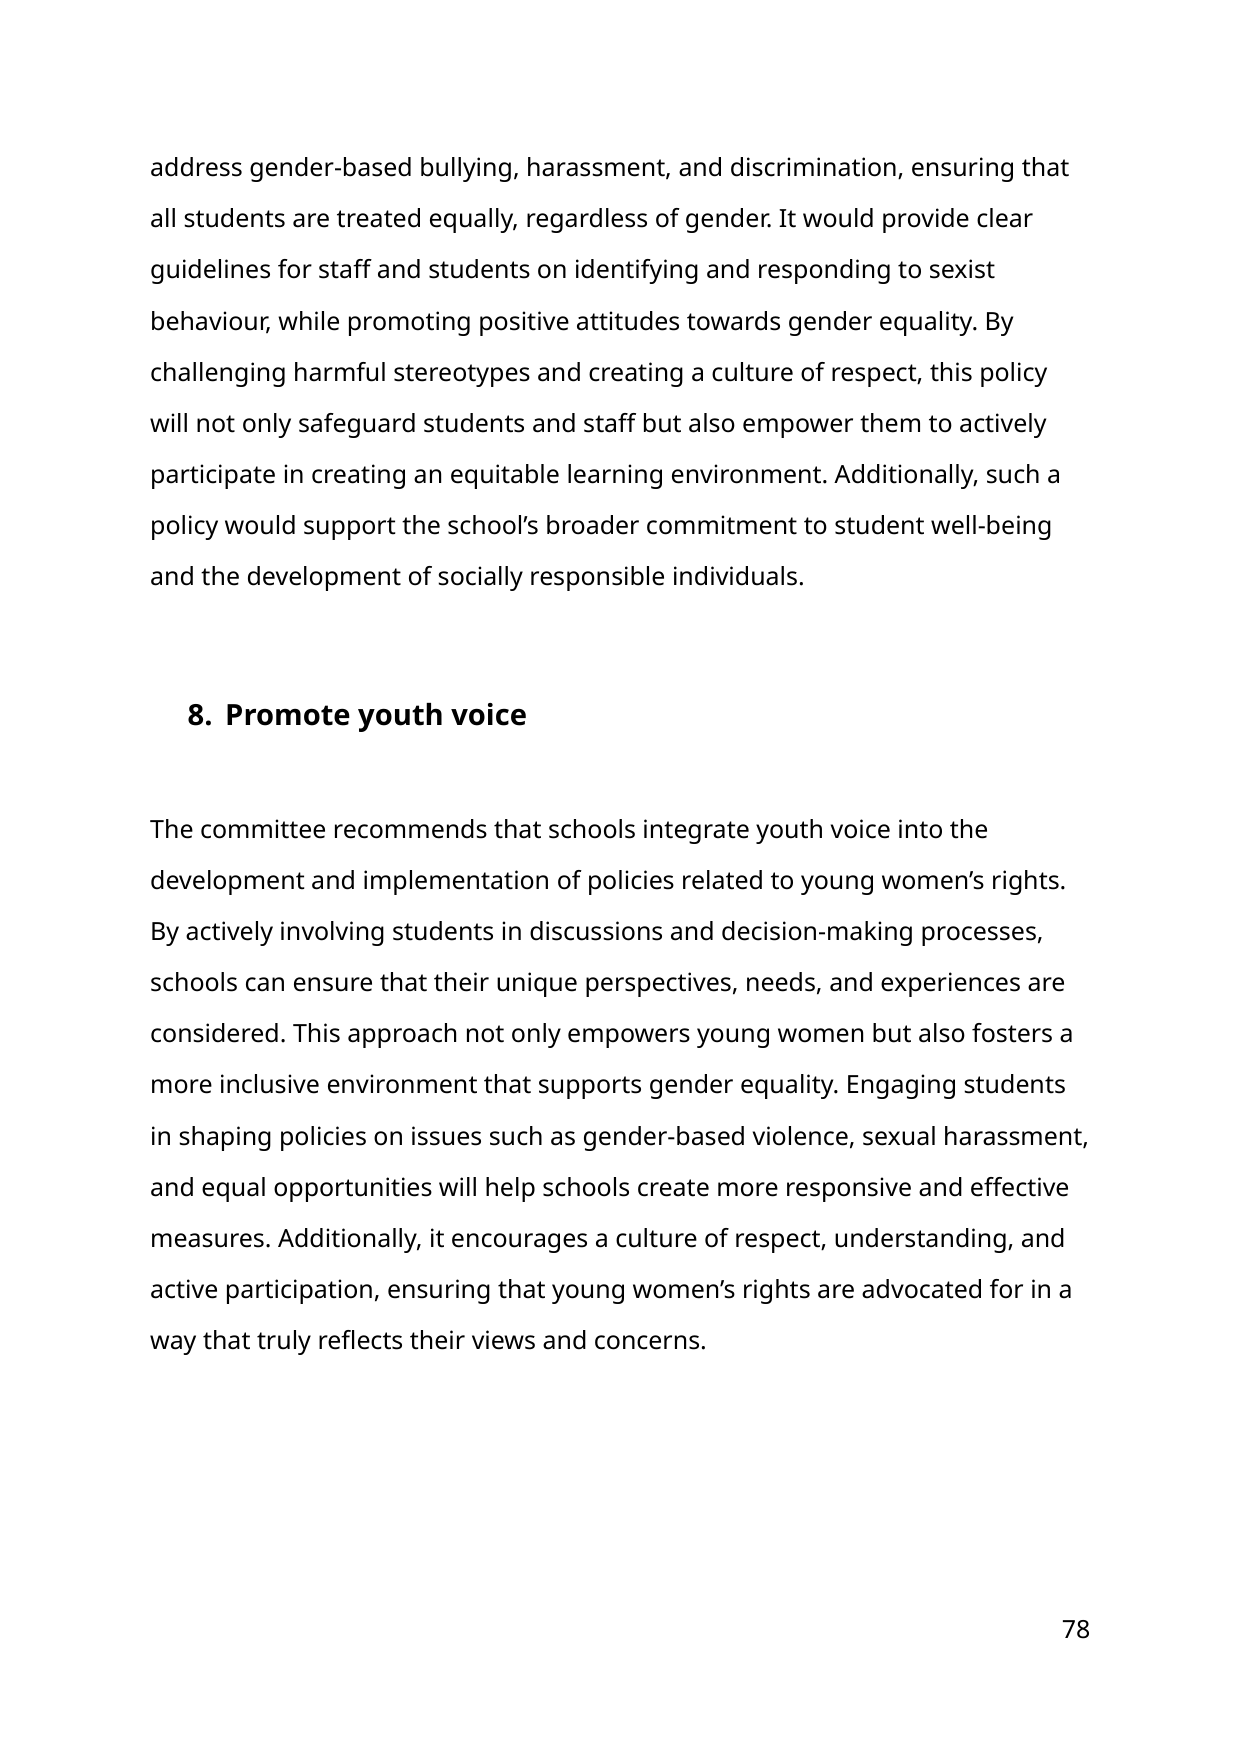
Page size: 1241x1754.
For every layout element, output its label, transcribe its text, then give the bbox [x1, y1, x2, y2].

text The committee recommends that schools integrate youth voice into the development and implementation of policies related to young women’s rights. By actively involving students in discussions and decision-making processes, schools can ensure that their unique perspectives, needs, and experiences are considered. This approach not only empowers young women but also fosters a more inclusive environment that supports gender equality. Engaging students in shaping policies on issues such as gender-based violence, sexual harassment, and equal opportunities will help schools create more responsive and effective measures. Additionally, it encourages a culture of respect, understanding, and active participation, ensuring that young women’s rights are advocated for in a way that truly reflects their views and concerns. [150, 812, 1090, 1356]
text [150, 150, 1090, 592]
list Promote youth voice [187, 694, 1090, 733]
